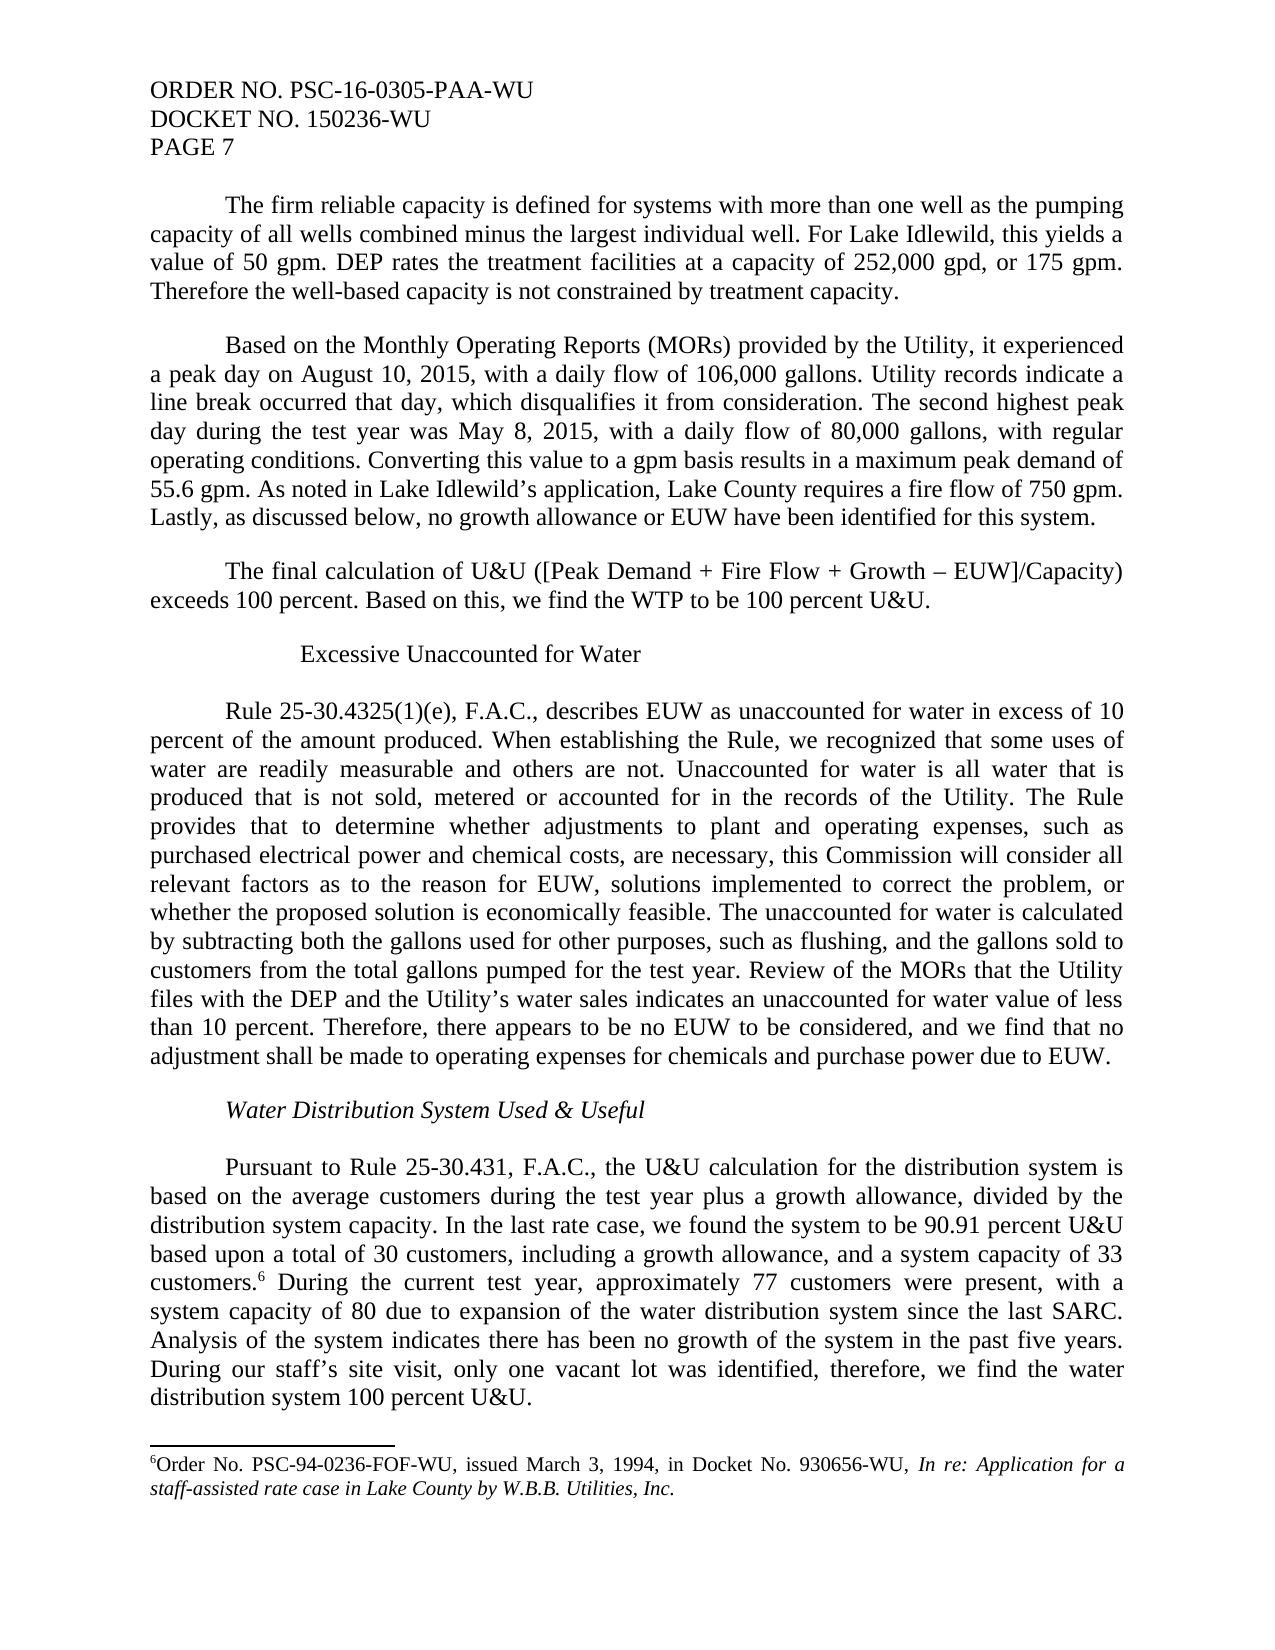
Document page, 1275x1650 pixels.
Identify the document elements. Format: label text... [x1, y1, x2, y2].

text Excessive Unaccounted for Water [225, 639, 1125, 667]
text Rule 25-30.4325(1)(e), F.A.C., describes EUW as unaccounted for water in excess of 10 percent of the amount produced. When establishing the Rule, we recognized that some uses of water are readily measurable and others are not. Unaccounted for water is all water that is produced that is not sold, metered or accounted for in the records of the Utility. The Rule provides that to determine whether adjustments to plant and operating expenses, such as purchased electrical power and chemical costs, are necessary, this Commission will consider all relevant factors as to the reason for EUW, solutions implemented to correct the problem, or whether the proposed solution is economically feasible. The unaccounted for water is calculated by subtracting both the gallons used for other purposes, such as flushing, and the gallons sold to customers from the total gallons pumped for the test year. Review of the MORs that the Utility files with the DEP and the Utility’s water sales indicates an unaccounted for water value of less than 10 percent. Therefore, there appears to be no EUW to be considered, and we find that no adjustment shall be made to operating expenses for chemicals and purchase power due to EUW. [150, 696, 1125, 1070]
text Water Distribution System Used & Useful [150, 1095, 1125, 1124]
text The firm reliable capacity is defined for systems with more than one well as the pumping capacity of all wells combined minus the largest individual well. For Lake Idlewild, this yields a value of 50 gpm. DEP rates the treatment facilities at a capacity of 252,000 gpd, or 175 gpm. Therefore the well-based capacity is not constrained by treatment capacity. [150, 190, 1125, 305]
text The final calculation of U&U ([Peak Demand + Fire Flow + Growth – EUW]/Capacity) exceeds 100 percent. Based on this, we find the WTP to be 100 percent U&U. [150, 556, 1125, 614]
text Pursuant to Rule 25-30.431, F.A.C., the U&U calculation for the distribution system is based on the average customers during the test year plus a growth allowance, divided by the distribution system capacity. In the last rate case, we found the system to be 90.91 percent U&U based upon a total of 30 customers, including a growth allowance, and a system capacity of 33 customers. During the current test year, approximately 77 customers were present, with a system capacity of 80 due to expansion of the water distribution system since the last SARC. Analysis of the system indicates there has been no growth of the system in the past five years. During our staff’s site visit, only one vacant lot was identified, therefore, we find the water distribution system 100 percent U&U. [150, 1152, 1125, 1411]
text Based on the Monthly Operating Reports (MORs) provided by the Utility, it experienced a peak day on August 10, 2015, with a daily flow of 106,000 gallons. Utility records indicate a line break occurred that day, which disqualifies it from consideration. The second highest peak day during the test year was May 8, 2015, with a daily flow of 80,000 gallons, with regular operating conditions. Converting this value to a gpm basis results in a maximum peak demand of 55.6 gpm. As noted in Lake Idlewild’s application, Lake County requires a fire flow of 750 gpm. Lastly, as discussed below, no growth allowance or EUW have been identified for this system. [150, 330, 1125, 531]
